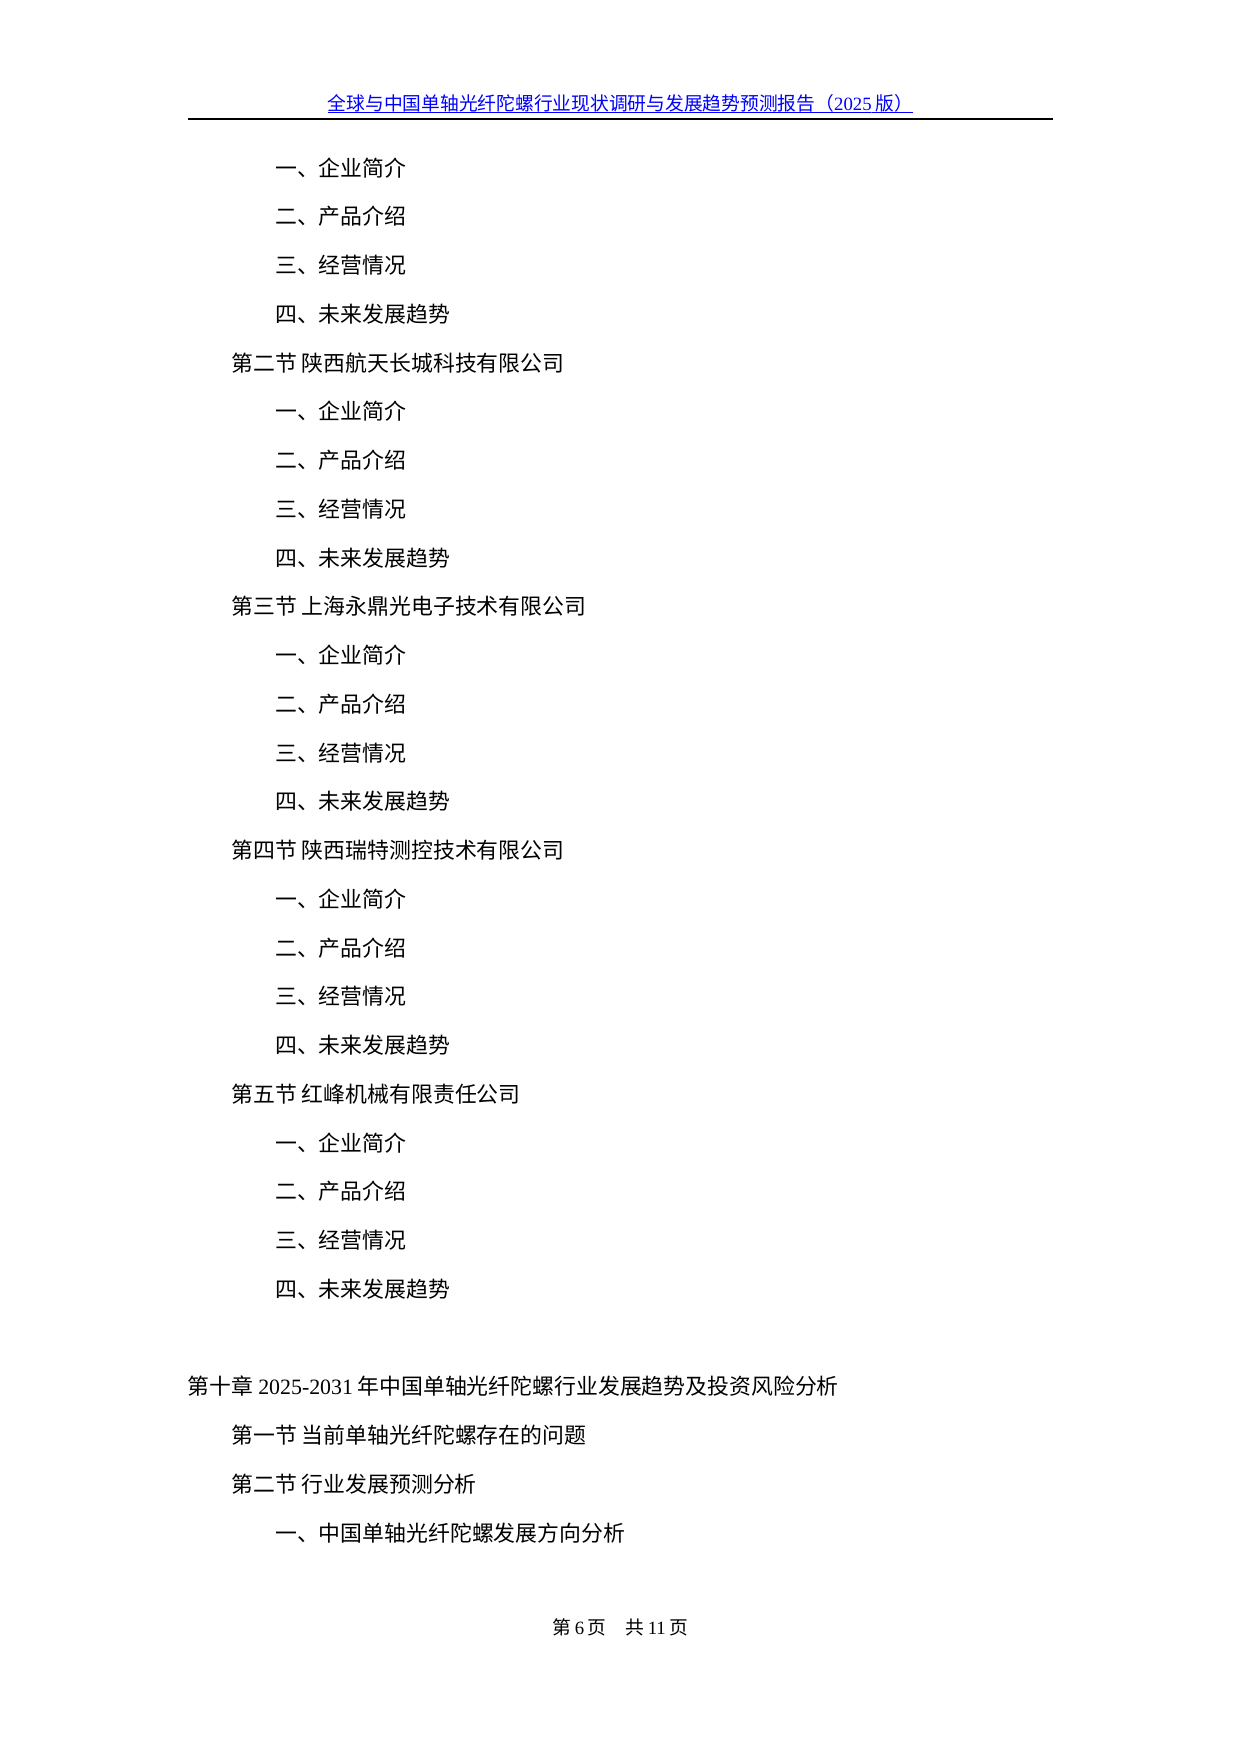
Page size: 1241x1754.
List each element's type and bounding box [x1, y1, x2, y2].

text [187, 150, 1053, 1548]
